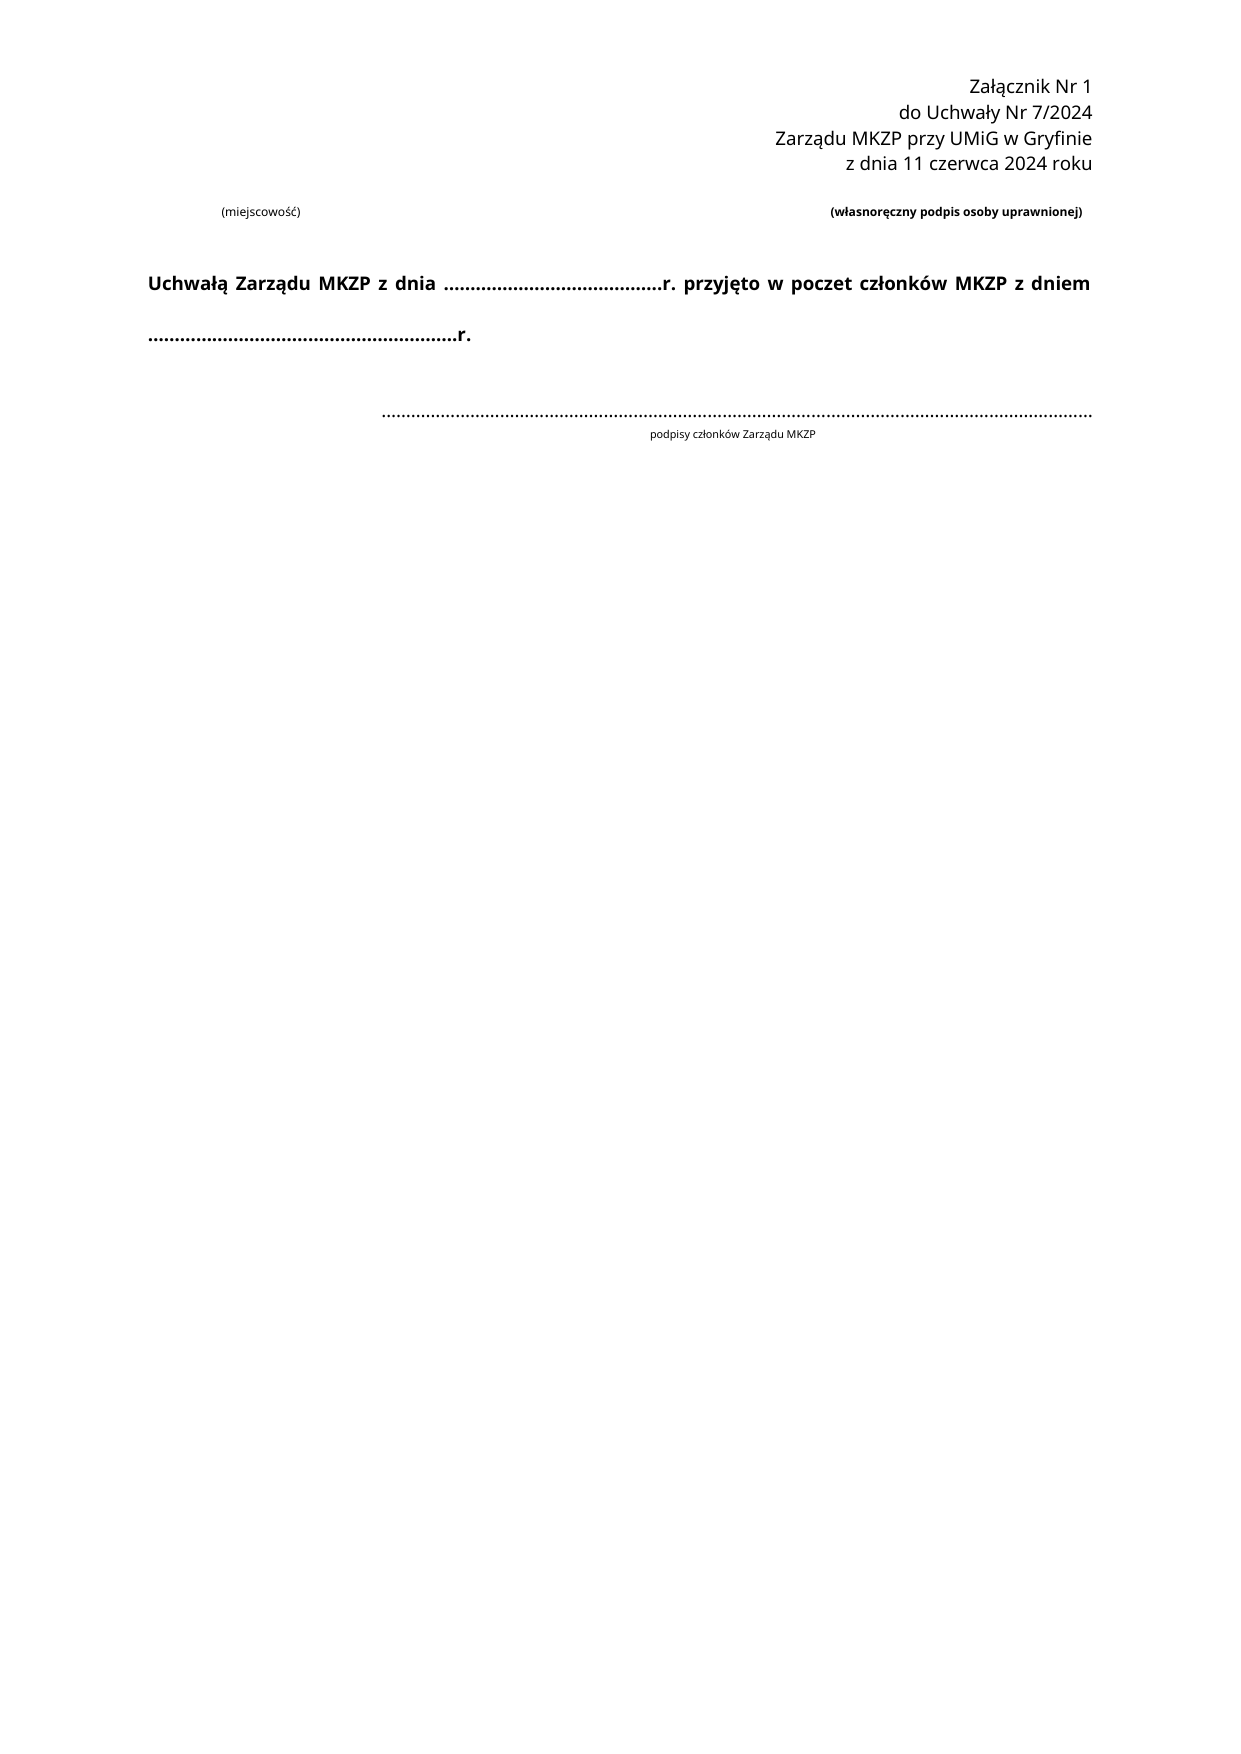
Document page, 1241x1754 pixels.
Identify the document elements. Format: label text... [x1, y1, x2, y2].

text ……………………………………………………………………………………………………………………………… [148, 397, 1092, 422]
text Uchwałą Zarządu MKZP z dnia …………………………………..r. przyjęto w poczet członków MKZP z dniem ………………………………………………….r. [148, 270, 1092, 346]
text podpisy członków Zarządu MKZP [148, 426, 1092, 452]
text (miejscowość) (własnoręczny podpis osoby uprawnionej) [148, 204, 1092, 232]
